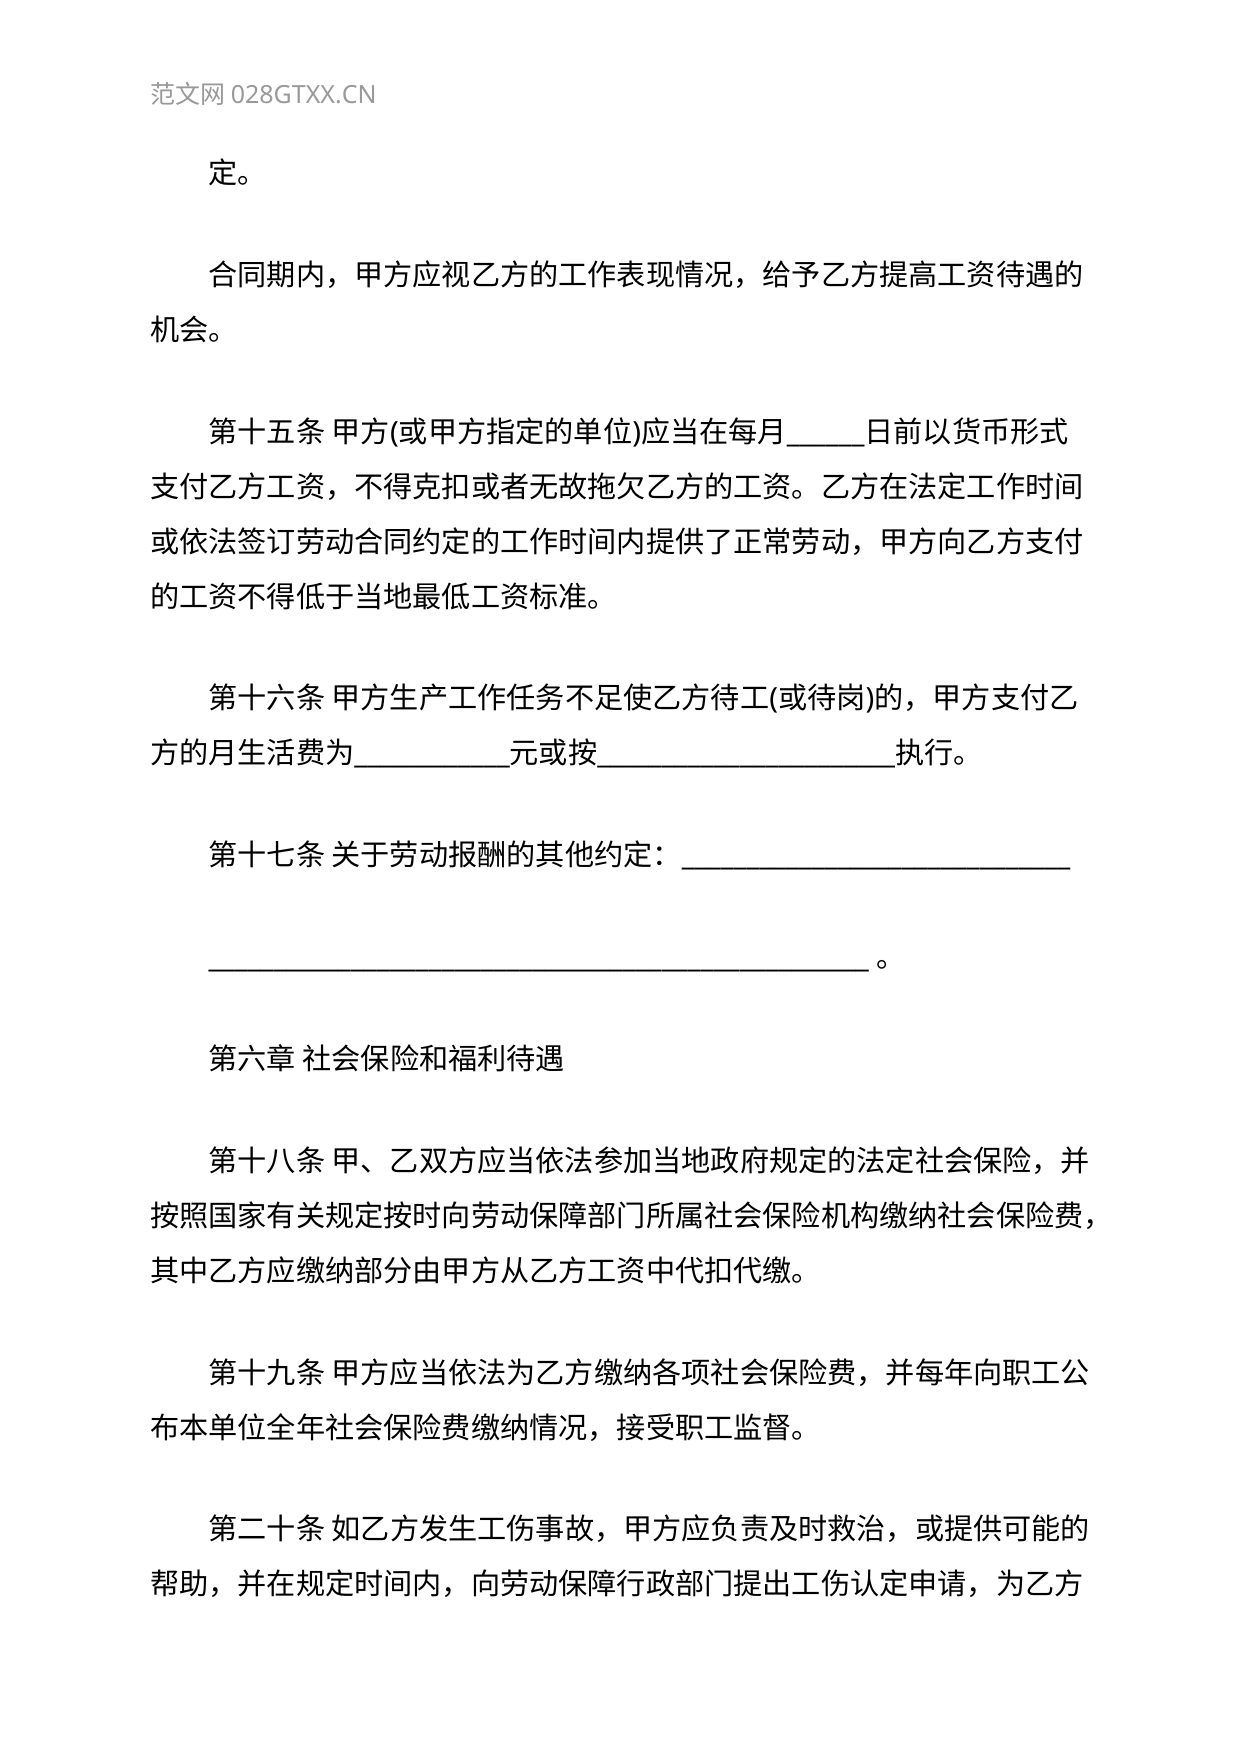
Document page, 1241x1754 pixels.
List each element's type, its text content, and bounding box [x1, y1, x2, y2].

text 第十七条 关于劳动报酬的其他约定：______________________________ [150, 832, 1090, 874]
text 第十五条 甲方(或甲方指定的单位)应当在每月______日前以货币形式支付乙方工资，不得克扣或者无故拖欠乙方的工资。乙方在法定工作时间或依法签订劳动合同约定的工作时间内提供了正常劳动，甲方向乙方支付的工资不得低于当地最低工资标准。 [150, 408, 1090, 616]
text 合同期内，甲方应视乙方的工作表现情况，给予乙方提高工资待遇的机会。 [150, 252, 1090, 349]
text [150, 1506, 1090, 1603]
text 第十六条 甲方生产工作任务不足使乙方待工(或待岗)的，甲方支付乙方的月生活费为____________元或按_______________________执行。 [150, 675, 1090, 772]
text ___________________________________________________ 。 [150, 934, 1090, 976]
text 第十九条 甲方应当依法为乙方缴纳各项社会保险费，并每年向职工公布本单位全年社会保险费缴纳情况，接受职工监督。 [150, 1349, 1090, 1446]
text 定。 [150, 150, 1090, 192]
text 第六章 社会保险和福利待遇 [150, 1036, 1090, 1078]
text 第十八条 甲、乙双方应当依法参加当地政府规定的法定社会保险，并按照国家有关规定按时向劳动保障部门所属社会保险机构缴纳社会保险费，其中乙方应缴纳部分由甲方从乙方工资中代扣代缴。 [150, 1138, 1090, 1290]
